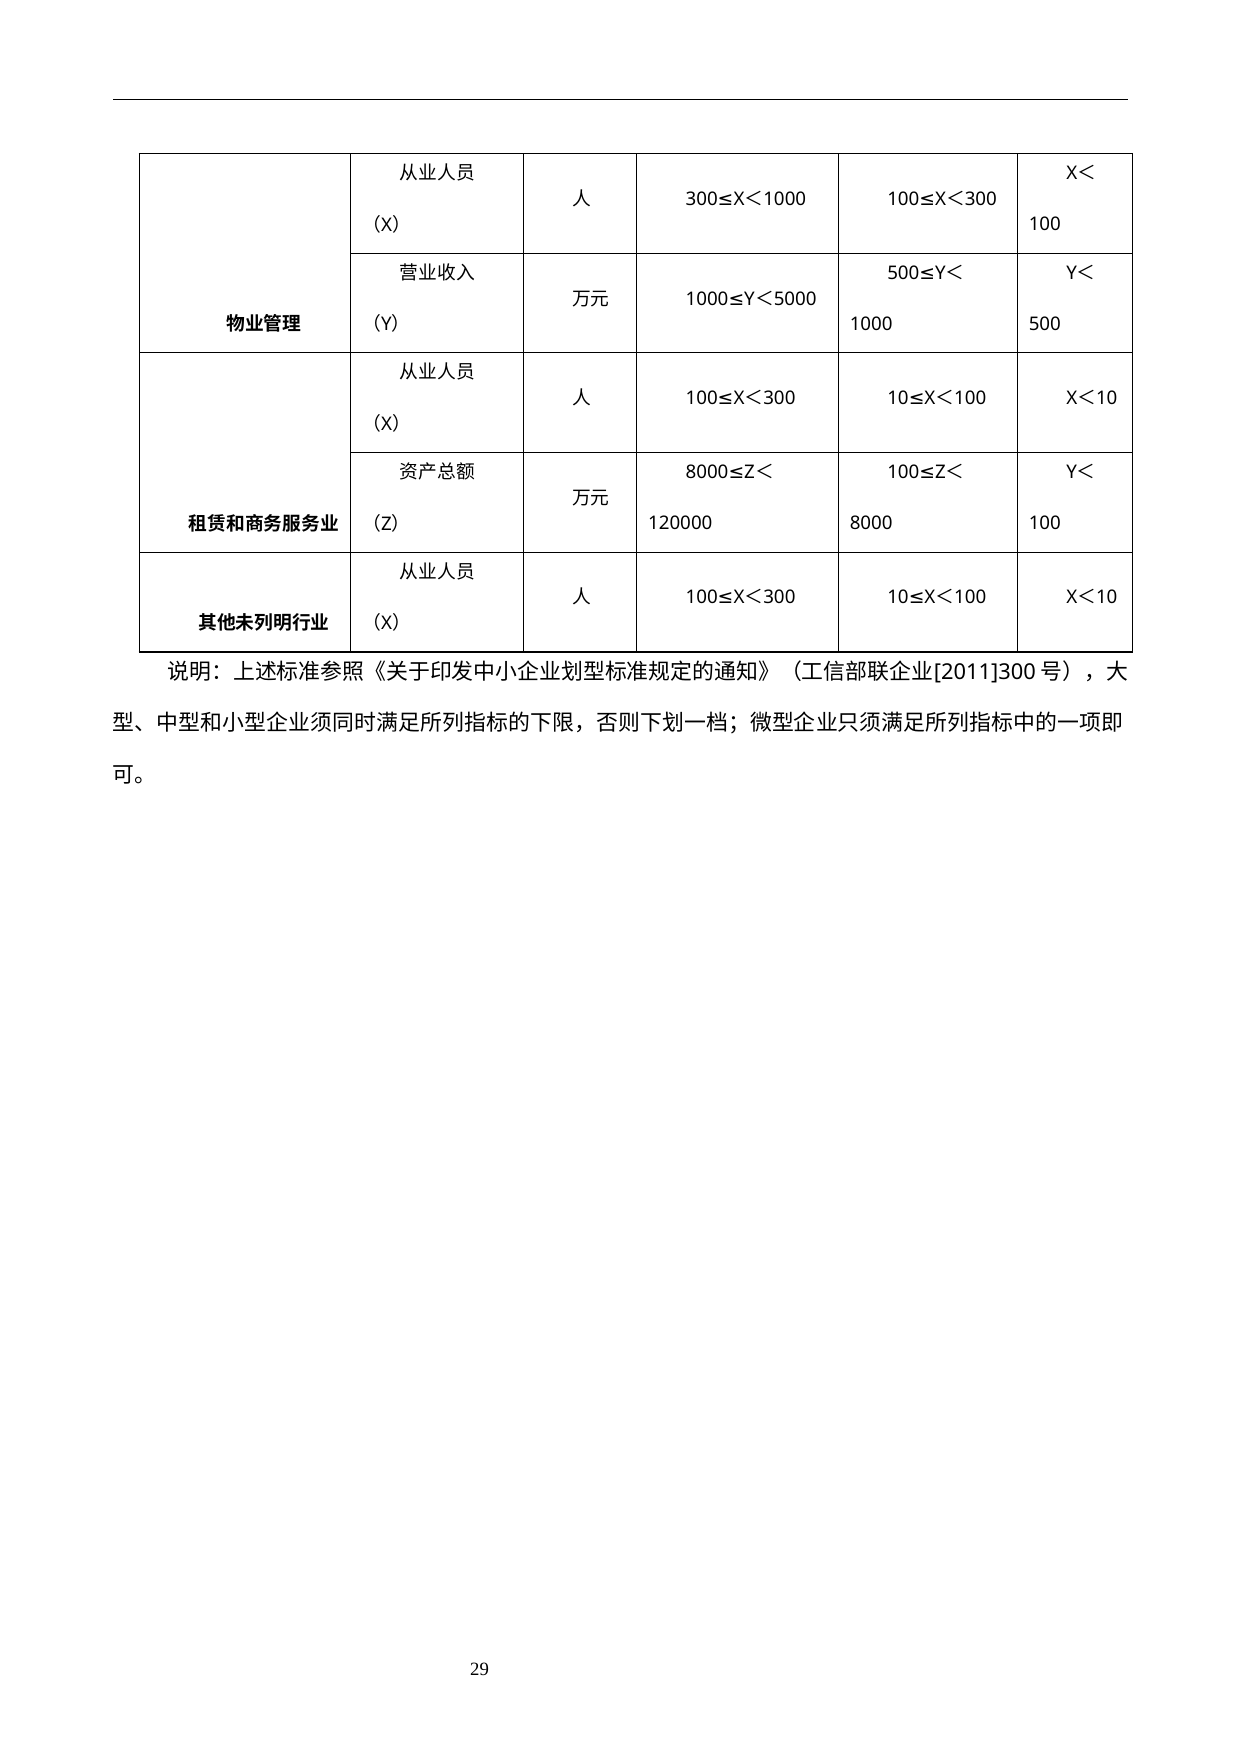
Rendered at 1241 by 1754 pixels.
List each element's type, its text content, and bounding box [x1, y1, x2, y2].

table_cell 人 [524, 553, 636, 651]
table_cell 人 [524, 154, 636, 253]
table_cell 300≤X＜1000 [637, 154, 838, 253]
table_cell 租赁和商务服务业 [140, 353, 350, 552]
table_cell X＜10 [1018, 353, 1132, 452]
table_cell 100≤X＜300 [637, 353, 838, 452]
table_cell 资产总额（Z） [351, 453, 523, 552]
table_cell Y＜100 [1018, 453, 1132, 552]
table_cell X＜10 [1018, 553, 1132, 651]
table_cell 100≤X＜300 [839, 154, 1017, 253]
table_cell 人 [524, 353, 636, 452]
table_cell 其他未列明行业 [140, 553, 350, 651]
table_cell 从业人员（X） [351, 553, 523, 651]
table_cell 从业人员（X） [351, 154, 523, 253]
table_cell 10≤X＜100 [839, 553, 1017, 651]
table_cell 物业管理 [140, 154, 350, 352]
table_cell Y＜500 [1018, 254, 1132, 352]
table_cell 万元 [524, 453, 636, 552]
table_cell 万元 [524, 254, 636, 352]
table_cell 10≤X＜100 [839, 353, 1017, 452]
table_cell 从业人员（X） [351, 353, 523, 452]
table_cell 8000≤Z＜120000 [637, 453, 838, 552]
table_cell 1000≤Y＜5000 [637, 254, 838, 352]
table_cell X＜100 [1018, 154, 1132, 253]
table_cell 500≤Y＜1000 [839, 254, 1017, 352]
table_cell 营业收入（Y） [351, 254, 523, 352]
text 说明：上述标准参照《关于印发中小企业划型标准规定的通知》（工信部联企业[2011]300号），大型、中型和小型企业须同时满足所列指标的下限，否则下划一档；微型企业只须满足所列指标中的一项即可。 [112, 652, 1128, 790]
table_cell 100≤Z＜8000 [839, 453, 1017, 552]
table_cell 100≤X＜300 [637, 553, 838, 651]
